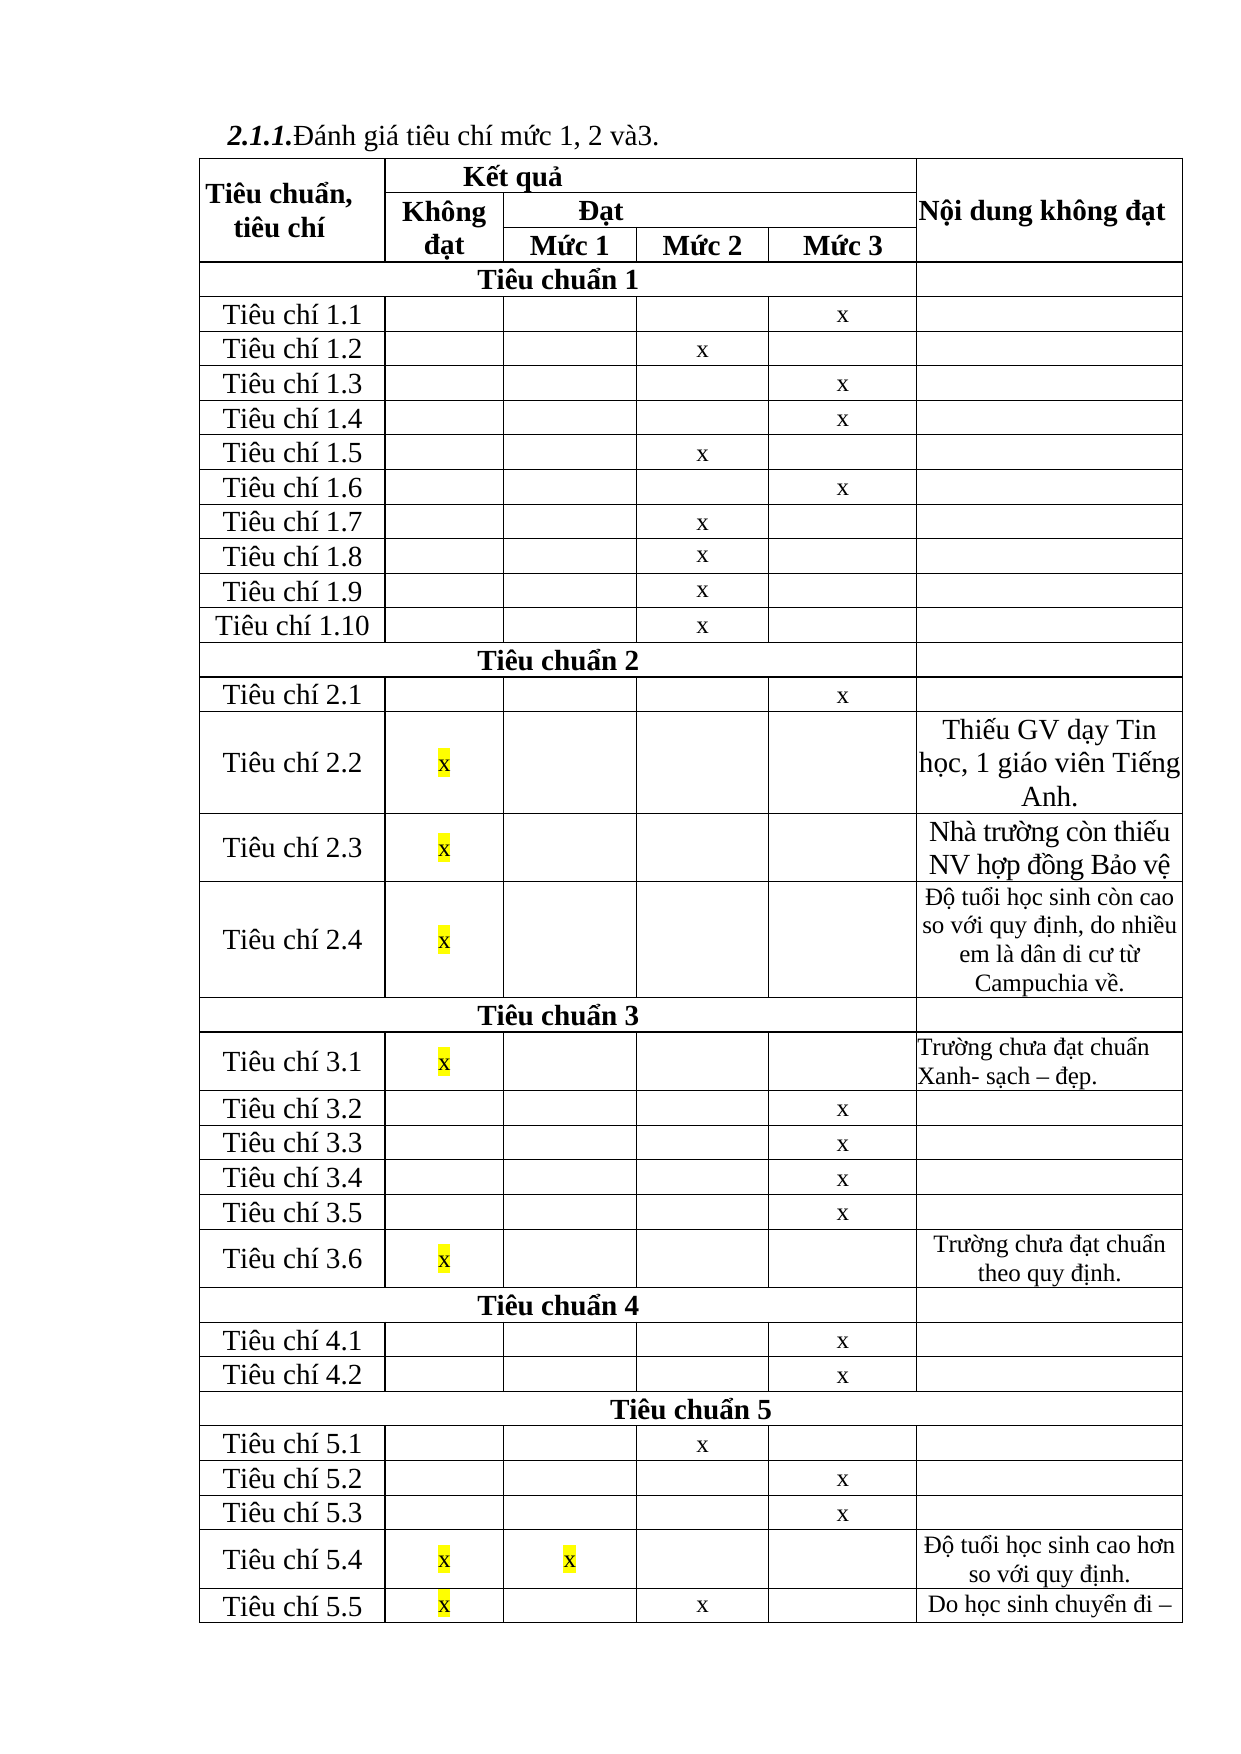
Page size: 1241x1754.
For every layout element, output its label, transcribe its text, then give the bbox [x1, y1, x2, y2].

table_header Kết quả [386, 159, 916, 192]
table_cell [504, 882, 636, 997]
table_cell [386, 297, 503, 331]
table_cell x [386, 1230, 503, 1287]
table_cell Tiêu chí 3.3 [200, 1126, 384, 1159]
table_cell [637, 882, 768, 997]
table_cell [386, 1195, 503, 1228]
table_cell [637, 1496, 768, 1529]
table_cell x [386, 1589, 503, 1622]
table_cell [769, 1230, 916, 1287]
table_cell [504, 539, 636, 573]
table_cell [504, 470, 636, 503]
table_cell Tiêu chuẩn 1 [200, 263, 916, 296]
table_cell x [637, 608, 768, 642]
table_cell [917, 1426, 1182, 1460]
table_cell [769, 574, 916, 607]
table_cell x [637, 332, 768, 365]
table_cell [769, 882, 916, 997]
table_cell Tiêu chuẩn 4 [200, 1288, 916, 1322]
table_cell [637, 1091, 768, 1124]
table_cell [637, 401, 768, 434]
table_cell x [637, 505, 768, 538]
table_cell Tiêu chí 5.2 [200, 1461, 384, 1494]
table_cell Tiêu chí 1.5 [200, 435, 384, 469]
table_cell [917, 678, 1182, 711]
table_cell Đạt [504, 193, 916, 227]
table_cell [386, 1426, 503, 1460]
table_cell x [386, 1530, 503, 1588]
table_cell [504, 332, 636, 365]
table_cell [386, 366, 503, 400]
table_cell [386, 1496, 503, 1529]
table_cell Tiêu chuẩn 3 [200, 998, 916, 1031]
table_cell [504, 401, 636, 434]
table_cell [917, 1496, 1182, 1529]
table_cell [769, 1530, 916, 1588]
table_cell [504, 574, 636, 607]
table_cell x [769, 1160, 916, 1194]
table_cell [917, 574, 1182, 607]
table_cell x [769, 1357, 916, 1391]
table_cell [504, 366, 636, 400]
table_cell Tiêu chí 3.6 [200, 1230, 384, 1287]
table_cell [386, 1091, 503, 1124]
table_cell [504, 1461, 636, 1494]
table_cell [504, 1426, 636, 1460]
table_cell [769, 332, 916, 365]
table_cell x [386, 712, 503, 813]
table_cell [637, 1126, 768, 1159]
table_cell Tiêu chí 5.3 [200, 1496, 384, 1529]
table_cell Tiêu chí 2.3 [200, 814, 384, 881]
table_cell x [504, 1530, 636, 1588]
table_cell x [386, 1033, 503, 1090]
table_cell x [637, 1589, 768, 1622]
table_cell x [637, 539, 768, 573]
table_cell Mức 1 [504, 228, 636, 261]
table_cell x [769, 1461, 916, 1494]
table_cell x [769, 678, 916, 711]
table_cell [504, 608, 636, 642]
table_cell [637, 712, 768, 813]
table_cell x [769, 297, 916, 331]
table_cell [917, 998, 1182, 1031]
table_cell [637, 297, 768, 331]
table_cell Mức 3 [769, 228, 916, 261]
table_cell [917, 470, 1182, 503]
table_cell [917, 1461, 1182, 1494]
table_cell [386, 1160, 503, 1194]
table_cell Thiếu GV dạy Tin học, 1 giáo viên Tiếng Anh. [917, 712, 1182, 813]
table_cell [637, 1033, 768, 1090]
table_cell [504, 435, 636, 469]
table_cell Trường chưa đạt chuẩn theo quy định. [917, 1230, 1182, 1287]
table_cell [917, 1195, 1182, 1228]
table_cell [504, 1323, 636, 1356]
table_cell Tiêu chuẩn 5 [200, 1392, 1182, 1425]
table_cell Nhà trường còn thiếu NV hợp đồng Bảo vệ [917, 814, 1182, 881]
table_cell [637, 678, 768, 711]
table_cell Tiêu chí 1.6 [200, 470, 384, 503]
text 2.1.1.Đánh giá tiêu chí mức 1, 2 và3. [177, 118, 1122, 152]
table_cell [504, 712, 636, 813]
table_cell [917, 332, 1182, 365]
table_cell x [769, 1195, 916, 1228]
table_cell [637, 1195, 768, 1228]
table_cell [386, 1126, 503, 1159]
table_cell Tiêu chí 1.4 [200, 401, 384, 434]
table_cell [637, 1323, 768, 1356]
table_cell Tiêu chí 1.7 [200, 505, 384, 538]
table_cell Tiêu chí 3.1 [200, 1033, 384, 1090]
table_cell [386, 1357, 503, 1391]
table_cell [637, 366, 768, 400]
table_cell [386, 470, 503, 503]
table_cell Độ tuổi học sinh còn cao so với quy định, do nhiều em là dân di cư từ Campuchia về. [917, 882, 1182, 997]
table_cell [917, 539, 1182, 573]
table_cell [504, 678, 636, 711]
table_cell Tiêu chí 3.4 [200, 1160, 384, 1194]
table_cell [386, 574, 503, 607]
table_cell [917, 1126, 1182, 1159]
table_cell [504, 1195, 636, 1228]
table_cell [917, 401, 1182, 434]
table_cell Mức 2 [637, 228, 768, 261]
table_cell [917, 263, 1182, 296]
table_cell [504, 1496, 636, 1529]
table_cell x [769, 401, 916, 434]
table_cell Tiêu chí 1.2 [200, 332, 384, 365]
table_header Nội dung không đạt [917, 159, 1182, 261]
table_cell [637, 1230, 768, 1287]
table_cell [769, 1589, 916, 1622]
table_cell [504, 1033, 636, 1090]
table_header Tiêu chuẩn, tiêu chí [200, 159, 384, 261]
table_cell x [769, 366, 916, 400]
table_cell [504, 814, 636, 881]
table_cell [637, 1461, 768, 1494]
table_cell [386, 505, 503, 538]
table_cell x [637, 574, 768, 607]
table_cell Tiêu chuẩn 2 [200, 643, 916, 676]
table_cell [769, 1033, 916, 1090]
table_cell [504, 297, 636, 331]
table_cell Tiêu chí 3.2 [200, 1091, 384, 1124]
table_cell [917, 505, 1182, 538]
table_cell x [386, 814, 503, 881]
table_cell Tiêu chí 3.5 [200, 1195, 384, 1228]
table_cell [917, 1589, 1182, 1622]
table_cell Tiêu chí 5.4 [200, 1530, 384, 1588]
table_cell [386, 1323, 503, 1356]
table_cell Tiêu chí 1.1 [200, 297, 384, 331]
table_cell x [769, 1496, 916, 1529]
table_cell [917, 1091, 1182, 1124]
table_cell Độ tuổi học sinh cao hơn so với quy định. [917, 1530, 1182, 1588]
table_cell Không đạt [386, 193, 503, 261]
table_cell [917, 608, 1182, 642]
table_cell [917, 366, 1182, 400]
table_cell Tiêu chí 5.5 [200, 1589, 384, 1622]
table_cell [386, 332, 503, 365]
table_cell [769, 539, 916, 573]
table_cell [386, 1461, 503, 1494]
table_cell [637, 1160, 768, 1194]
table_cell Tiêu chí 1.8 [200, 539, 384, 573]
table_cell [917, 643, 1182, 676]
table_cell [637, 814, 768, 881]
table_cell x [769, 1126, 916, 1159]
table_cell Tiêu chí 5.1 [200, 1426, 384, 1460]
table_cell [917, 297, 1182, 331]
table_cell [386, 401, 503, 434]
table_cell Tiêu chí 2.4 [200, 882, 384, 997]
table_cell [917, 1323, 1182, 1356]
table_cell [504, 1160, 636, 1194]
table_cell [504, 505, 636, 538]
table_cell [504, 1230, 636, 1287]
table_cell Tiêu chí 4.2 [200, 1357, 384, 1391]
table_cell [386, 608, 503, 642]
table_cell [917, 1160, 1182, 1194]
table_cell [769, 712, 916, 813]
table_cell [386, 539, 503, 573]
table_cell Tiêu chí 1.3 [200, 366, 384, 400]
table_cell x [769, 1091, 916, 1124]
table_cell x [637, 435, 768, 469]
table_cell [386, 435, 503, 469]
table_cell Tiêu chí 1.10 [200, 608, 384, 642]
table_cell Tiêu chí 2.1 [200, 678, 384, 711]
table_cell [504, 1357, 636, 1391]
table_cell [504, 1126, 636, 1159]
table_cell [917, 1288, 1182, 1322]
table_cell Tiêu chí 1.9 [200, 574, 384, 607]
table_cell Tiêu chí 2.2 [200, 712, 384, 813]
table_cell [504, 1091, 636, 1124]
table_cell [769, 435, 916, 469]
table_cell [917, 435, 1182, 469]
table_cell [504, 1589, 636, 1622]
table_cell [769, 814, 916, 881]
table_cell x [769, 470, 916, 503]
table_cell [769, 1426, 916, 1460]
table_cell x [386, 882, 503, 997]
table_cell Trường chưa đạt chuẩn Xanh- sạch – đẹp. [917, 1033, 1182, 1090]
table_cell [769, 608, 916, 642]
table_cell [637, 1357, 768, 1391]
table_cell x [637, 1426, 768, 1460]
table_cell [769, 505, 916, 538]
table_cell [917, 1357, 1182, 1391]
table_cell [637, 470, 768, 503]
table_cell x [769, 1323, 916, 1356]
table_cell [637, 1530, 768, 1588]
table_cell [386, 678, 503, 711]
table_cell Tiêu chí 4.1 [200, 1323, 384, 1356]
